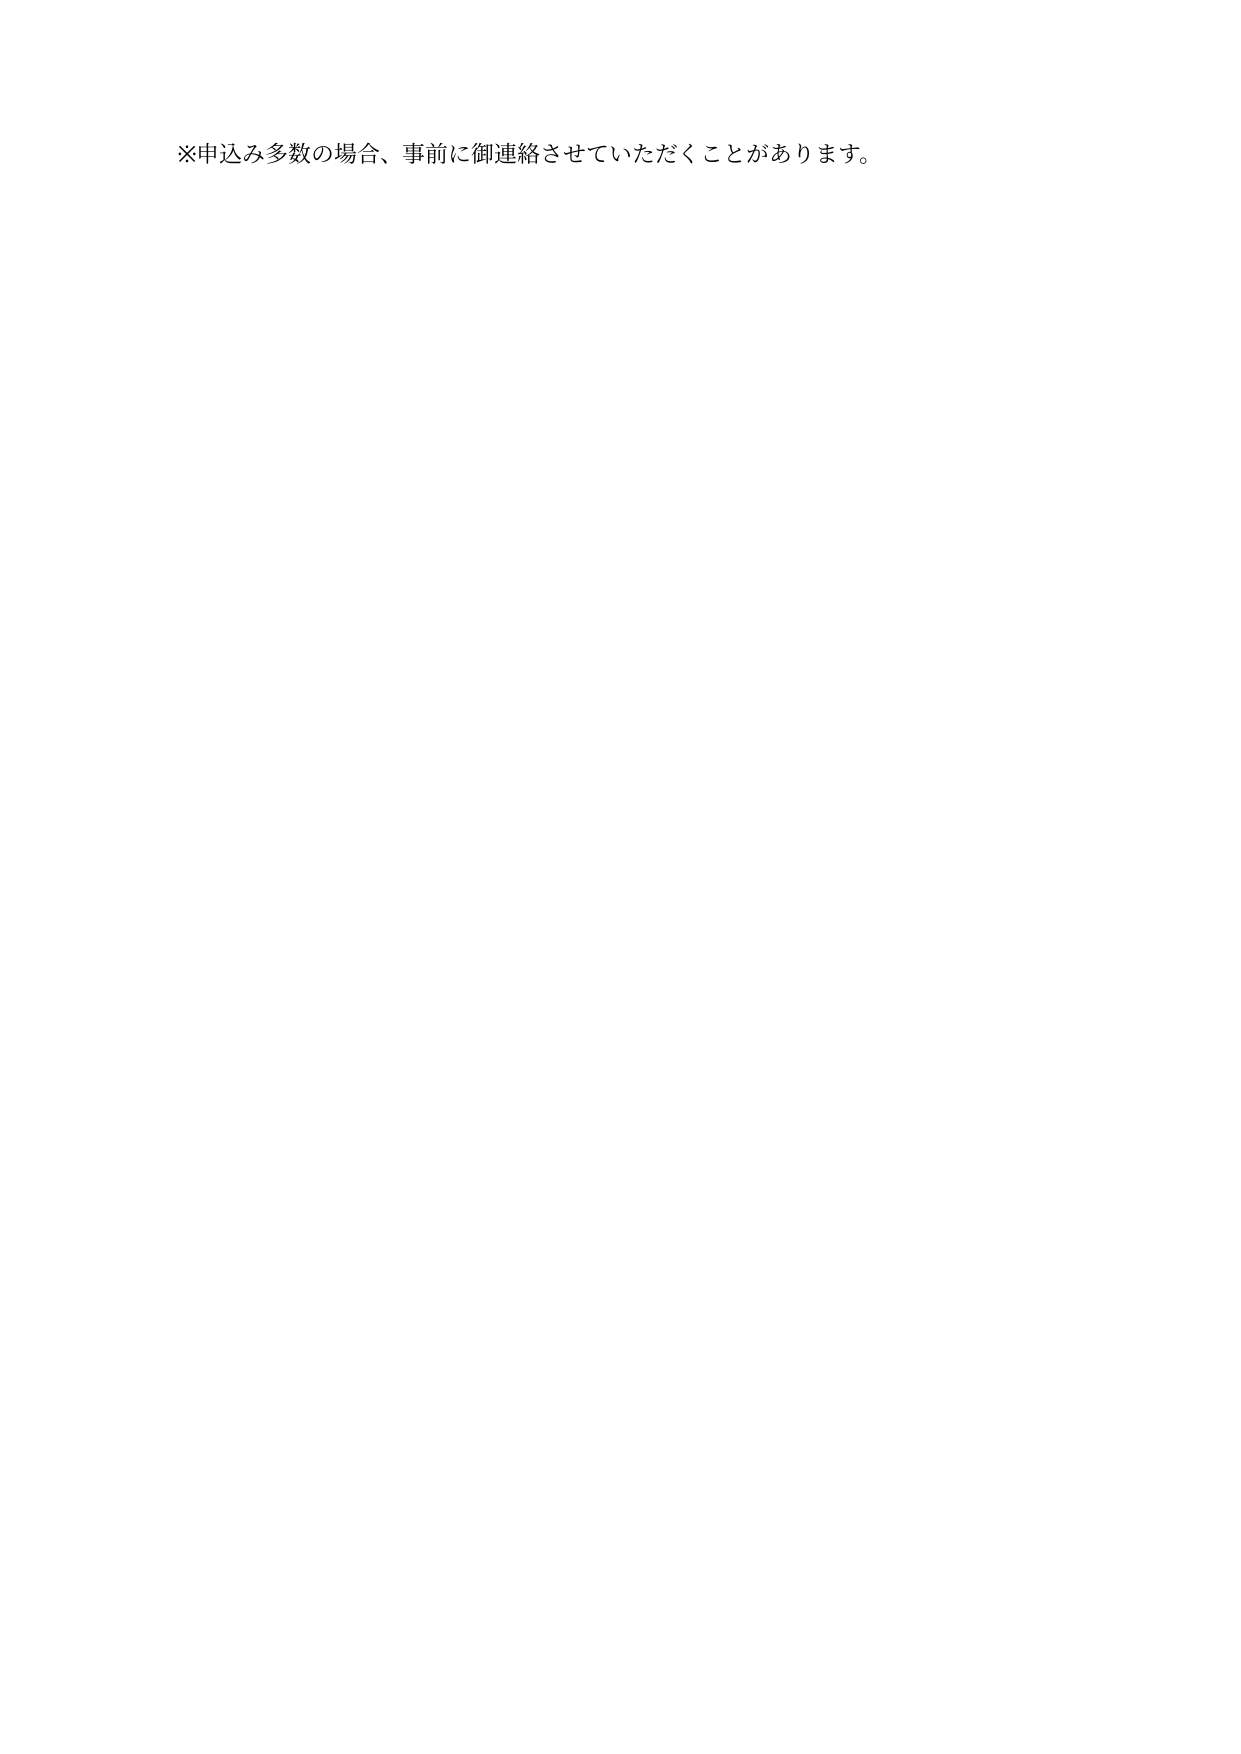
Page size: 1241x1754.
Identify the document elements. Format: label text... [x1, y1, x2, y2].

text ※申込み多数の場合、事前に御連絡させていただくことがあります。 [177, 134, 1093, 171]
